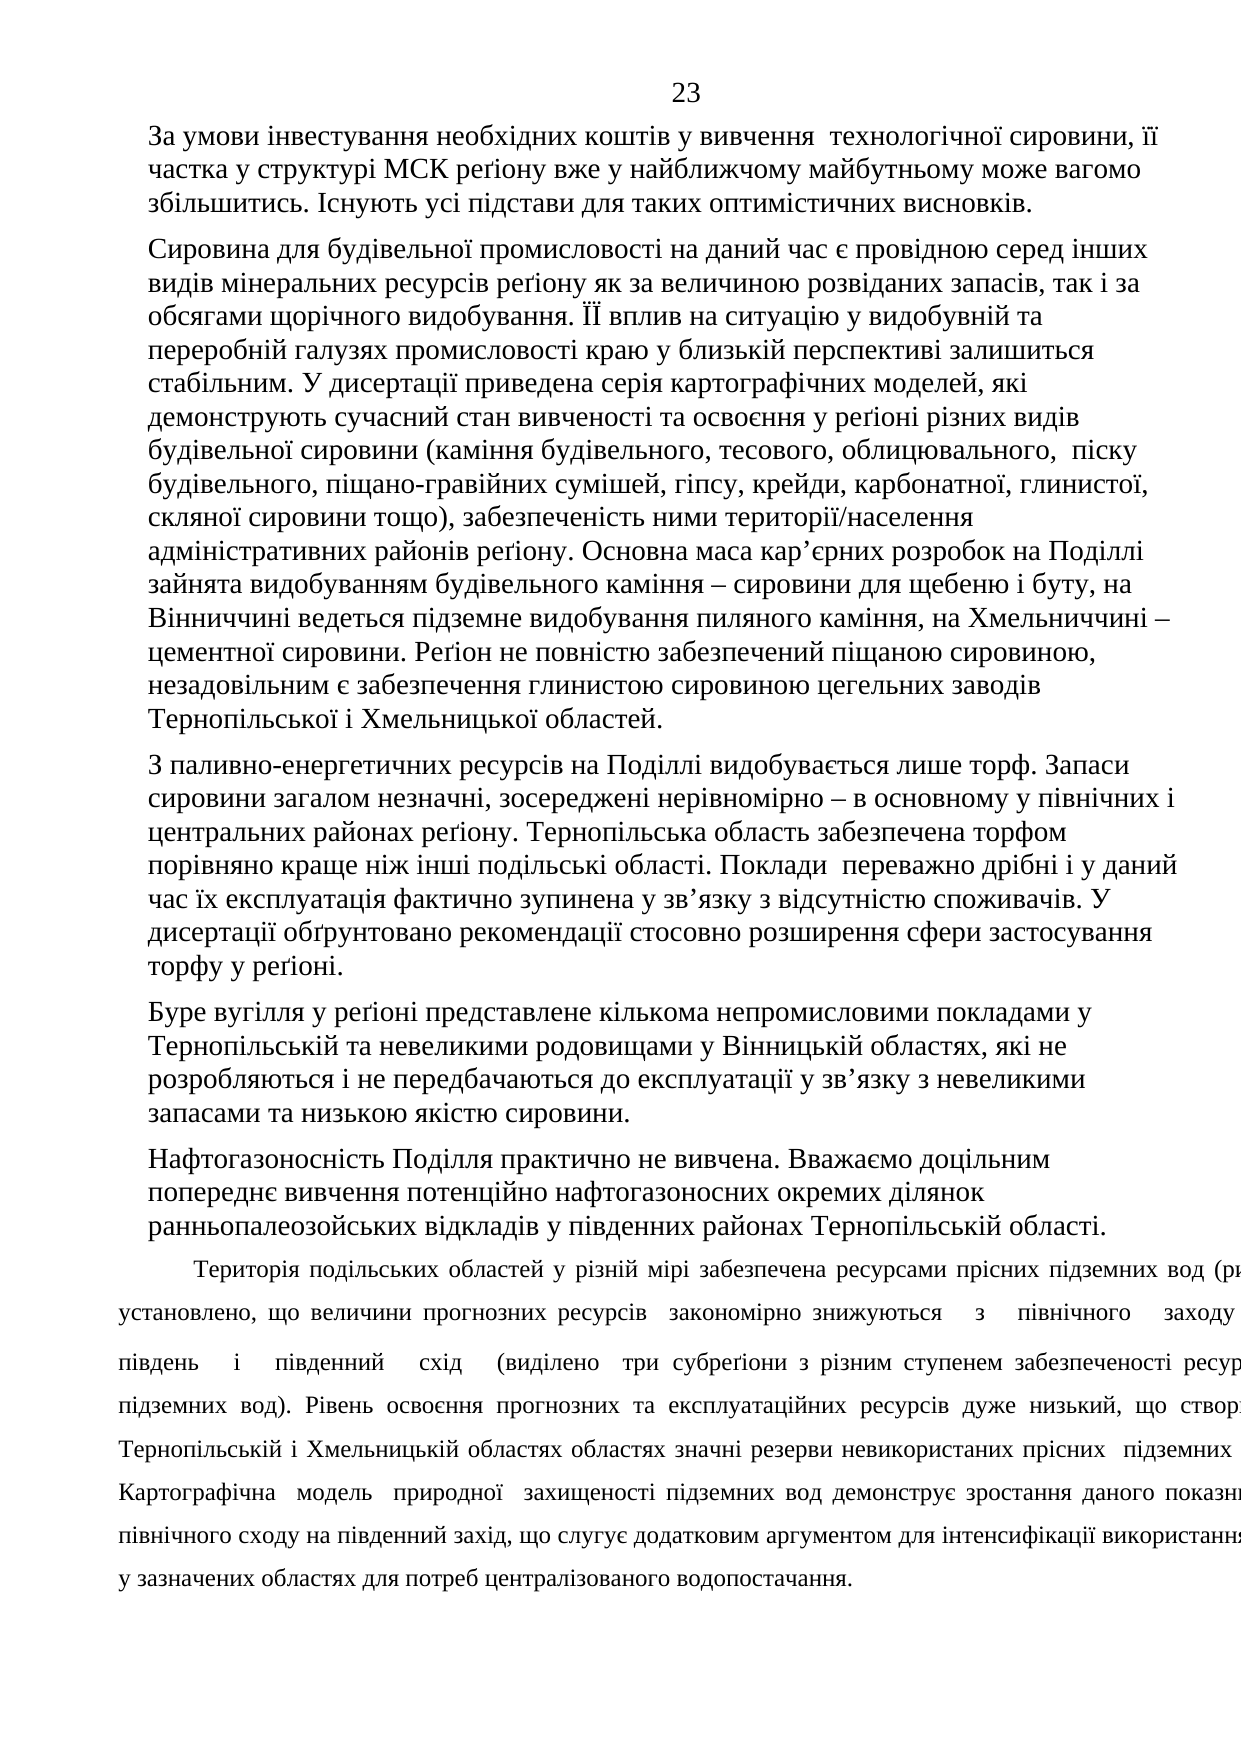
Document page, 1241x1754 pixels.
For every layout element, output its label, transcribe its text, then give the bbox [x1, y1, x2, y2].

text Нафтогазоносність Поділля практично не вивчена. Вважаємо доцільним попереднє вивчення потенційно нафтогазоносних окремих ділянок ранньопалеозойських відкладів у південних районах Тернопільській області. [148, 1141, 1181, 1241]
text Буре вугілля у реґіоні представлене кількома непромисловими покладами у Тернопільській та невеликими родовищами у Вінницькій областях, які не розробляються і не передбачаються до експлуатації у зв’язку з невеликими запасами та низькою якістю сировини. [148, 994, 1181, 1128]
text За умови інвестування необхідних коштів у вивчення технологічної сировини, її частка у структурі МСК реґіону вже у найближчому майбутньому може вагомо збільшитись. Існують усі підстави для таких оптимістичних висновків. [148, 118, 1181, 219]
text З паливно-енергетичних ресурсів на Поділлі видобувається лише торф. Запаси сировини загалом незначні, зосереджені нерівномірно – в основному у північних і центральних районах реґіону. Тернопільська область забезпечена торфом порівняно краще ніж інші подільські області. Поклади переважно дрібні і у даний час їх експлуатація фактично зупинена у зв’язку з відсутністю споживачів. У дисертації обґрунтовано рекомендації стосовно розширення сфери застосування торфу у реґіоні. [148, 747, 1181, 982]
text Сировина для будівельної промисловості на даний час є провідною серед інших видів мінеральних ресурсів реґіону як за величиною розвіданих запасів, так і за обсягами щорічного видобування. ЇЇ вплив на ситуацію у видобувній та переробній галузях промисловості краю у близькій перспективі залишиться стабільним. У дисертації приведена серія картографічних моделей, які демонструють сучасний стан вивченості та освоєння у реґіоні різних видів будівельної сировини (каміння будівельного, тесового, облицювального, піску будівельного, піщано-гравійних сумішей, гіпсу, крейди, карбонатної, глинистої, скляної сировини тощо), забезпеченість ними території/населення адміністративних районів реґіону. Основна маса кар’єрних розробок на Поділлі зайнята видобуванням будівельного каміння – сировини для щебеню і буту, на Вінниччині ведеться підземне видобування пиляного каміння, на Хмельниччині – цементної сировини. Реґіон не повністю забезпечений піщаною сировиною, незадовільним є забезпечення глинистою сировиною цегельних заводів Тернопільської і Хмельницької областей. [148, 231, 1181, 734]
text Територія подільських областей у різній мірі забезпечена ресурсами прісних підземних вод (рис.2): установлено, що величини прогнозних ресурсів закономірно знижуються з північного заходу на південь і південний схід (виділено три субреґіони з різним ступенем забезпеченості ресурсами підземних вод). Рівень освоєння прогнозних та експлуатаційних ресурсів дуже низький, що створює у Тернопільській і Хмельницькій областях областях значні резерви невикористаних прісних підземних вод. Картографічна модель природної захищеності підземних вод демонструє зростання даного показника з північного сходу на південний захід, що слугує додатковим аргументом для інтенсифікації використання вод у зазначених областях для потреб централізованого водопостачання. [118, 1254, 1240, 1592]
